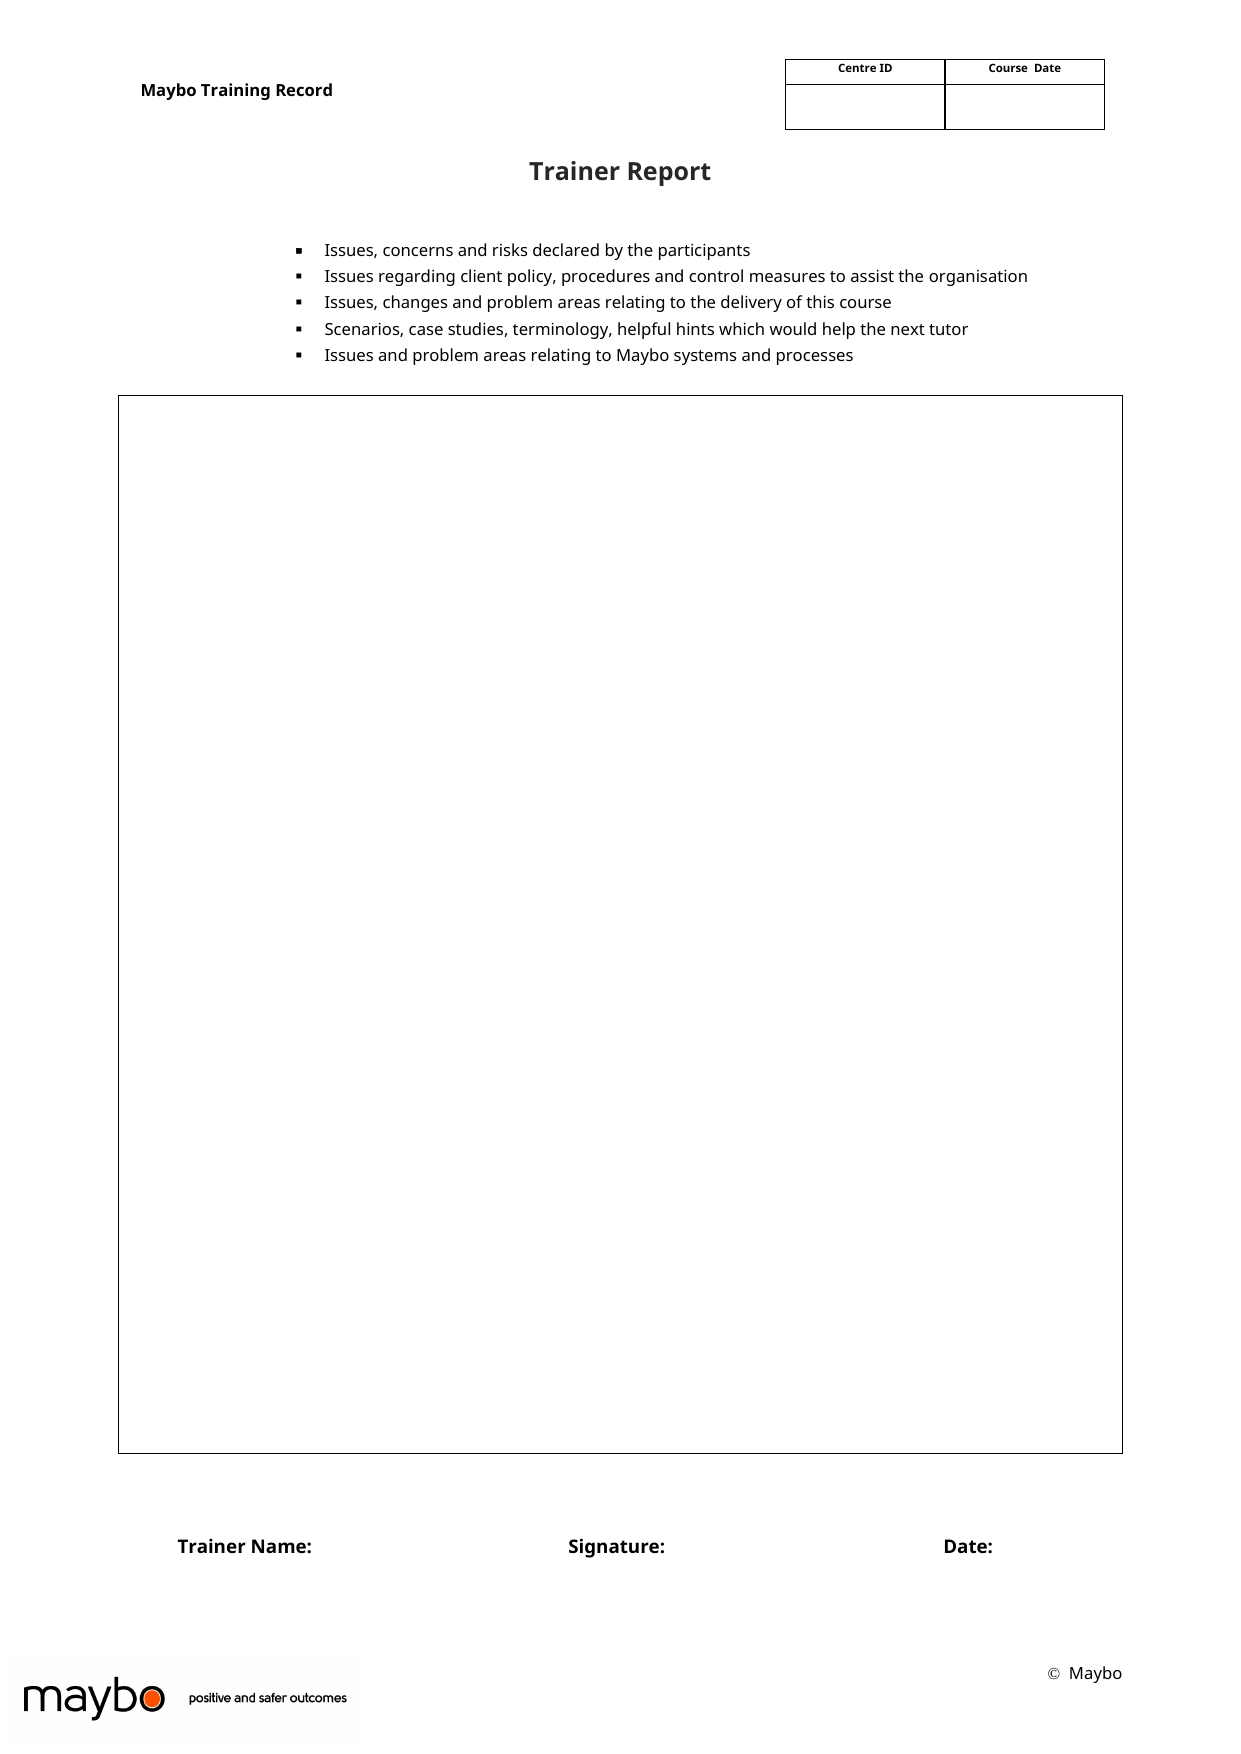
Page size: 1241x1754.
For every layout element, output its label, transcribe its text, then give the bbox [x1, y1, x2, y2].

table_cell [119, 396, 1122, 1452]
table_header Issues, concerns and risks declared by the participants Issues regarding client policy, procedures and control measures to assist the organisation Issues, changes and problem areas relating to the delivery of this course Scenarios, case studies, terminology, helpful hints which would help the next tutor Issues and problem areas relating to Maybo systems and processes [118, 216, 1122, 395]
text Trainer Name: Signature: Date: [118, 1533, 1122, 1558]
picture [8, 1652, 359, 1745]
text Trainer Report [118, 154, 1122, 188]
